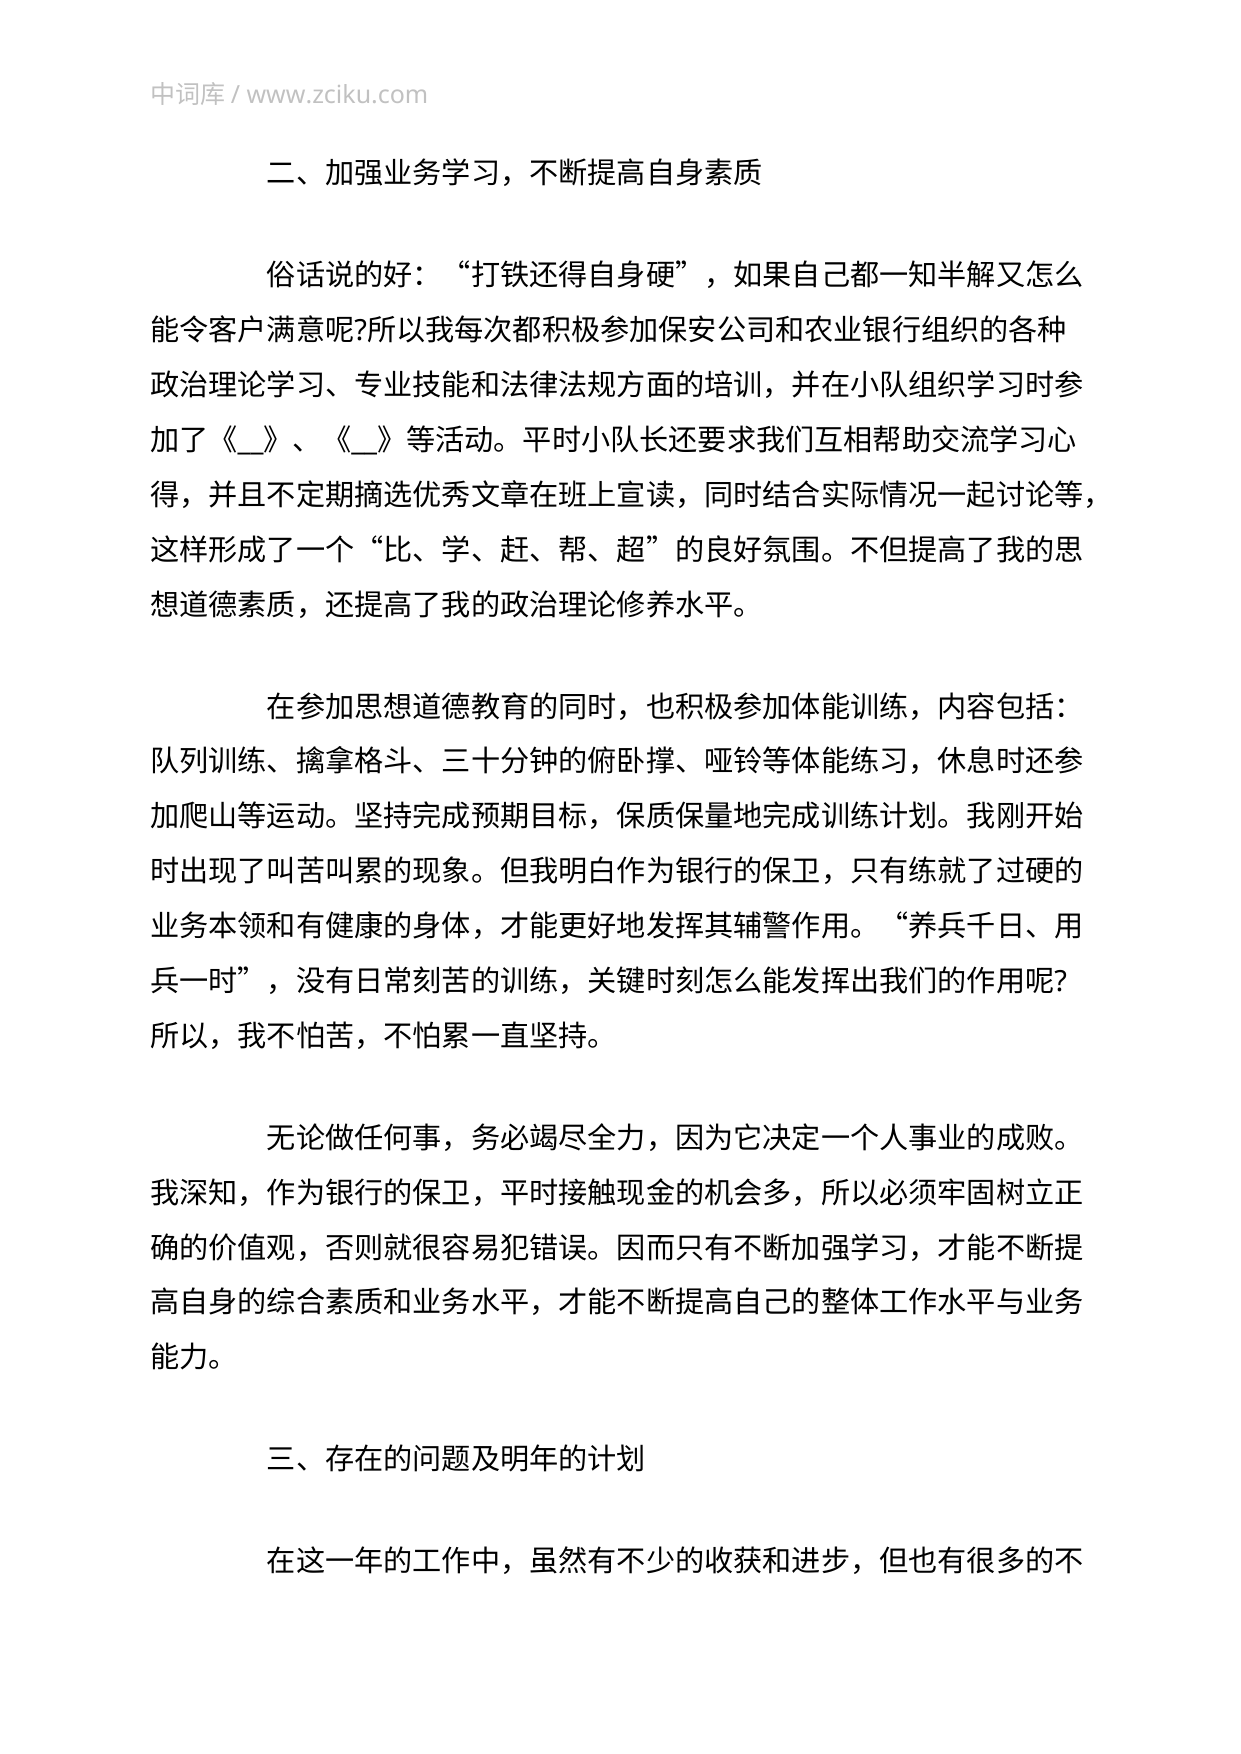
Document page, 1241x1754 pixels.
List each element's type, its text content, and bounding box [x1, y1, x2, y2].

text 三、存在的问题及明年的计划 [150, 1436, 1090, 1478]
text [150, 1537, 1090, 1580]
text 俗话说的好：“打铁还得自身硬”，如果自己都一知半解又怎么能令客户满意呢?所以我每次都积极参加保安公司和农业银行组织的各种政治理论学习、专业技能和法律法规方面的培训，并在小队组织学习时参加了《__》、《__》等活动。平时小队长还要求我们互相帮助交流学习心得，并且不定期摘选优秀文章在班上宣读，同时结合实际情况一起讨论等，这样形成了一个“比、学、赶、帮、超”的良好氛围。不但提高了我的思想道德素质，还提高了我的政治理论修养水平。 [150, 252, 1090, 624]
text 在参加思想道德教育的同时，也积极参加体能训练，内容包括：队列训练、擒拿格斗、三十分钟的俯卧撑、哑铃等体能练习，休息时还参加爬山等运动。坚持完成预期目标，保质保量地完成训练计划。我刚开始时出现了叫苦叫累的现象。但我明白作为银行的保卫，只有练就了过硬的业务本领和有健康的身体，才能更好地发挥其辅警作用。“养兵千日、用兵一时”，没有日常刻苦的训练，关键时刻怎么能发挥出我们的作用呢?所以，我不怕苦，不怕累一直坚持。 [150, 683, 1090, 1055]
text 无论做任何事，务必竭尽全力，因为它决定一个人事业的成败。我深知，作为银行的保卫，平时接触现金的机会多，所以必须牢固树立正确的价值观，否则就很容易犯错误。因而只有不断加强学习，才能不断提高自身的综合素质和业务水平，才能不断提高自己的整体工作水平与业务能力。 [150, 1114, 1090, 1376]
text 二、加强业务学习，不断提高自身素质 [150, 150, 1090, 192]
